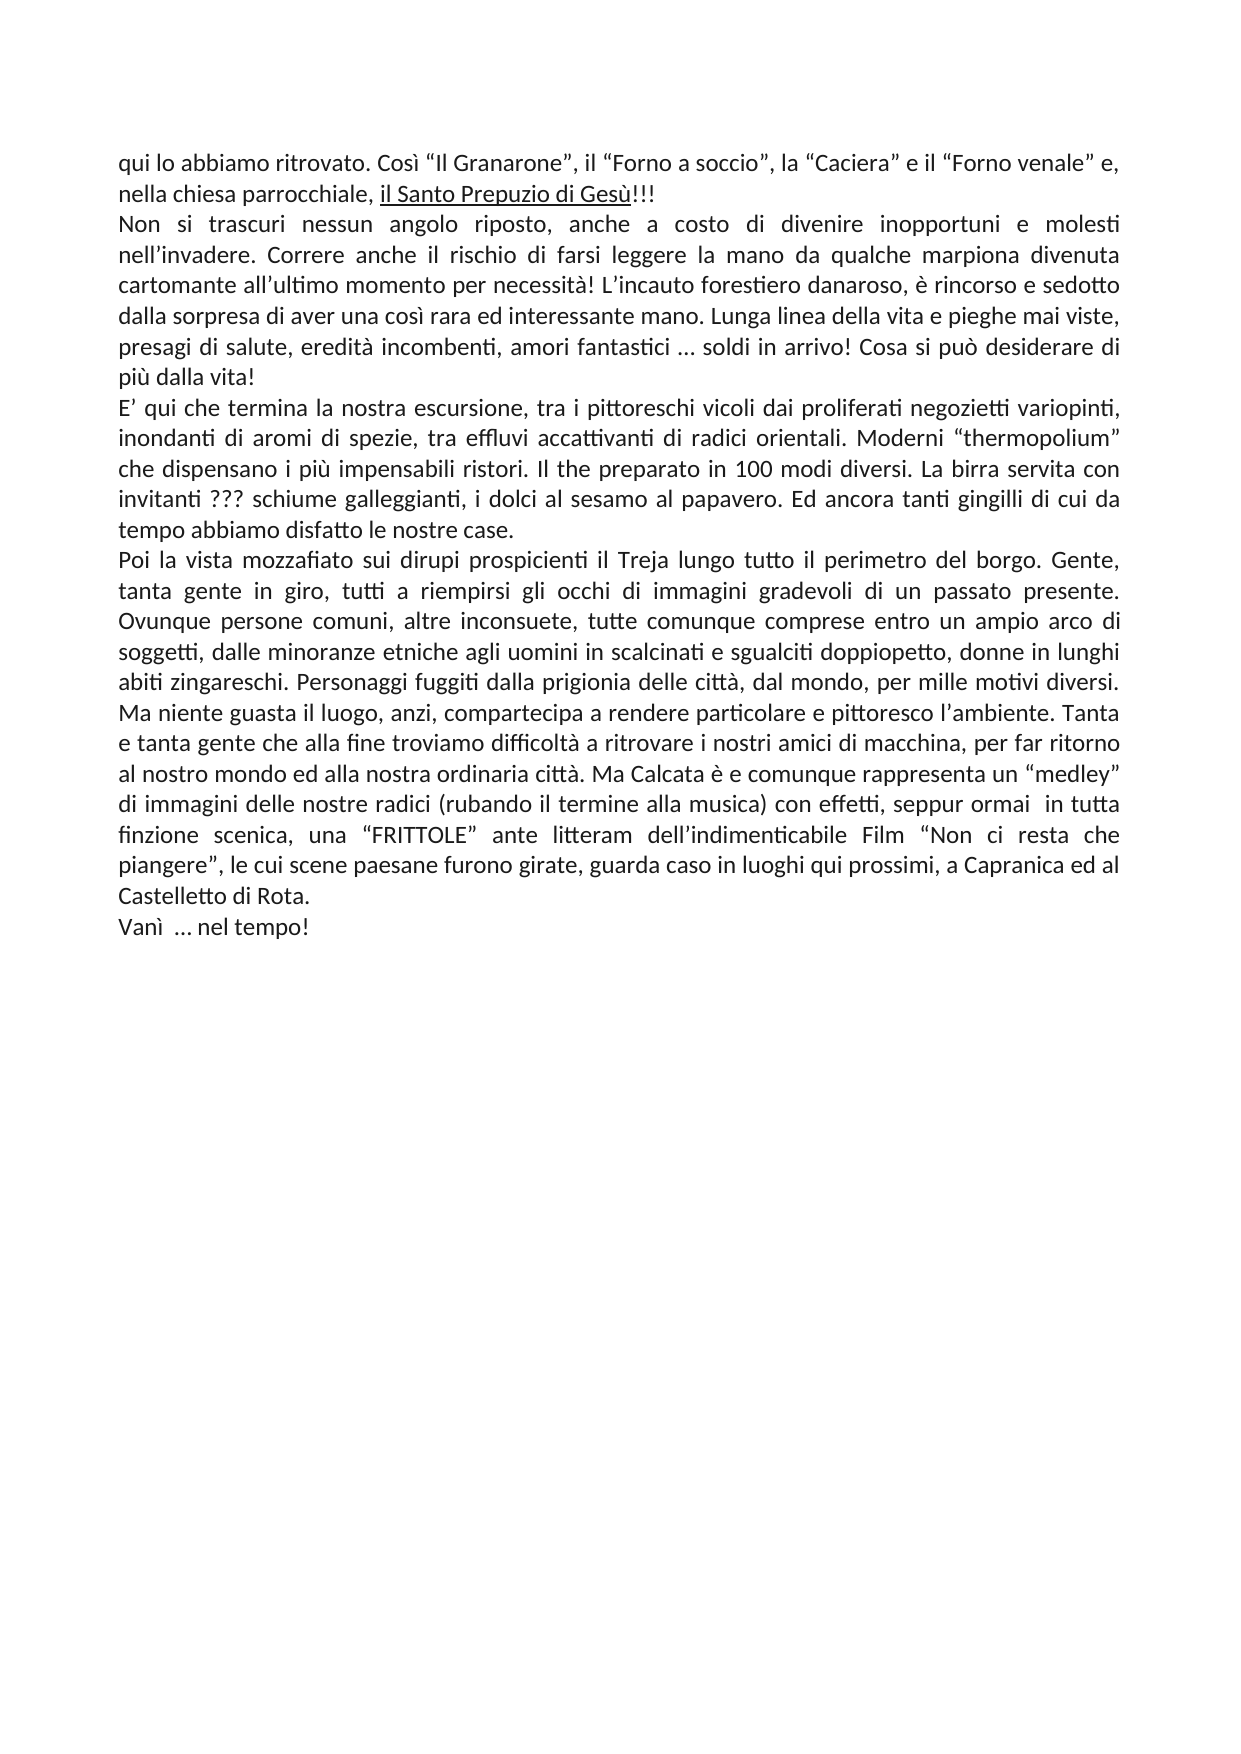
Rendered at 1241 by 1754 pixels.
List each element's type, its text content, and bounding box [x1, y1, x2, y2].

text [118, 148, 1122, 209]
text Vanì … nel tempo! [118, 911, 1122, 941]
text E’ qui che termina la nostra escursione, tra i pittoreschi vicoli dai proliferati negozietti variopinti, inondanti di aromi di spezie, tra effluvi accattivanti di radici orientali. Moderni “thermopolium” che dispensano i più impensabili ristori. Il the preparato in 100 modi diversi. La birra servita con invitanti ??? schiume galleggianti, i dolci al sesamo al papavero. Ed ancora tanti gingilli di cui da tempo abbiamo disfatto le nostre case. [118, 392, 1122, 544]
text Non si trascuri nessun angolo riposto, anche a costo di divenire inopportuni e molesti nell’invadere. Correre anche il rischio di farsi leggere la mano da qualche marpiona divenuta cartomante all’ultimo momento per necessità! L’incauto forestiero danaroso, è rincorso e sedotto dalla sorpresa di aver una così rara ed interessante mano. Lunga linea della vita e pieghe mai viste, presagi di salute, eredità incombenti, amori fantastici … soldi in arrivo! Cosa si può desiderare di più dalla vita! [118, 209, 1122, 392]
text Poi la vista mozzafiato sui dirupi prospicienti il Treja lungo tutto il perimetro del borgo. Gente, tanta gente in giro, tutti a riempirsi gli occhi di immagini gradevoli di un passato presente. Ovunque persone comuni, altre inconsuete, tutte comunque comprese entro un ampio arco di soggetti, dalle minoranze etniche agli uomini in scalcinati e sgualciti doppiopetto, donne in lunghi abiti zingareschi. Personaggi fuggiti dalla prigionia delle città, dal mondo, per mille motivi diversi. Ma niente guasta il luogo, anzi, compartecipa a rendere particolare e pittoresco l’ambiente. Tanta e tanta gente che alla fine troviamo difficoltà a ritrovare i nostri amici di macchina, per far ritorno al nostro mondo ed alla nostra ordinaria città. Ma Calcata è e comunque rappresenta un “medley” di immagini delle nostre radici (rubando il termine alla musica) con effetti, seppur ormai in tutta finzione scenica, una “FRITTOLE” ante litteram dell’indimenticabile Film “Non ci resta che piangere”, le cui scene paesane furono girate, guarda caso in luoghi qui prossimi, a Capranica ed al Castelletto di Rota. [118, 544, 1122, 911]
